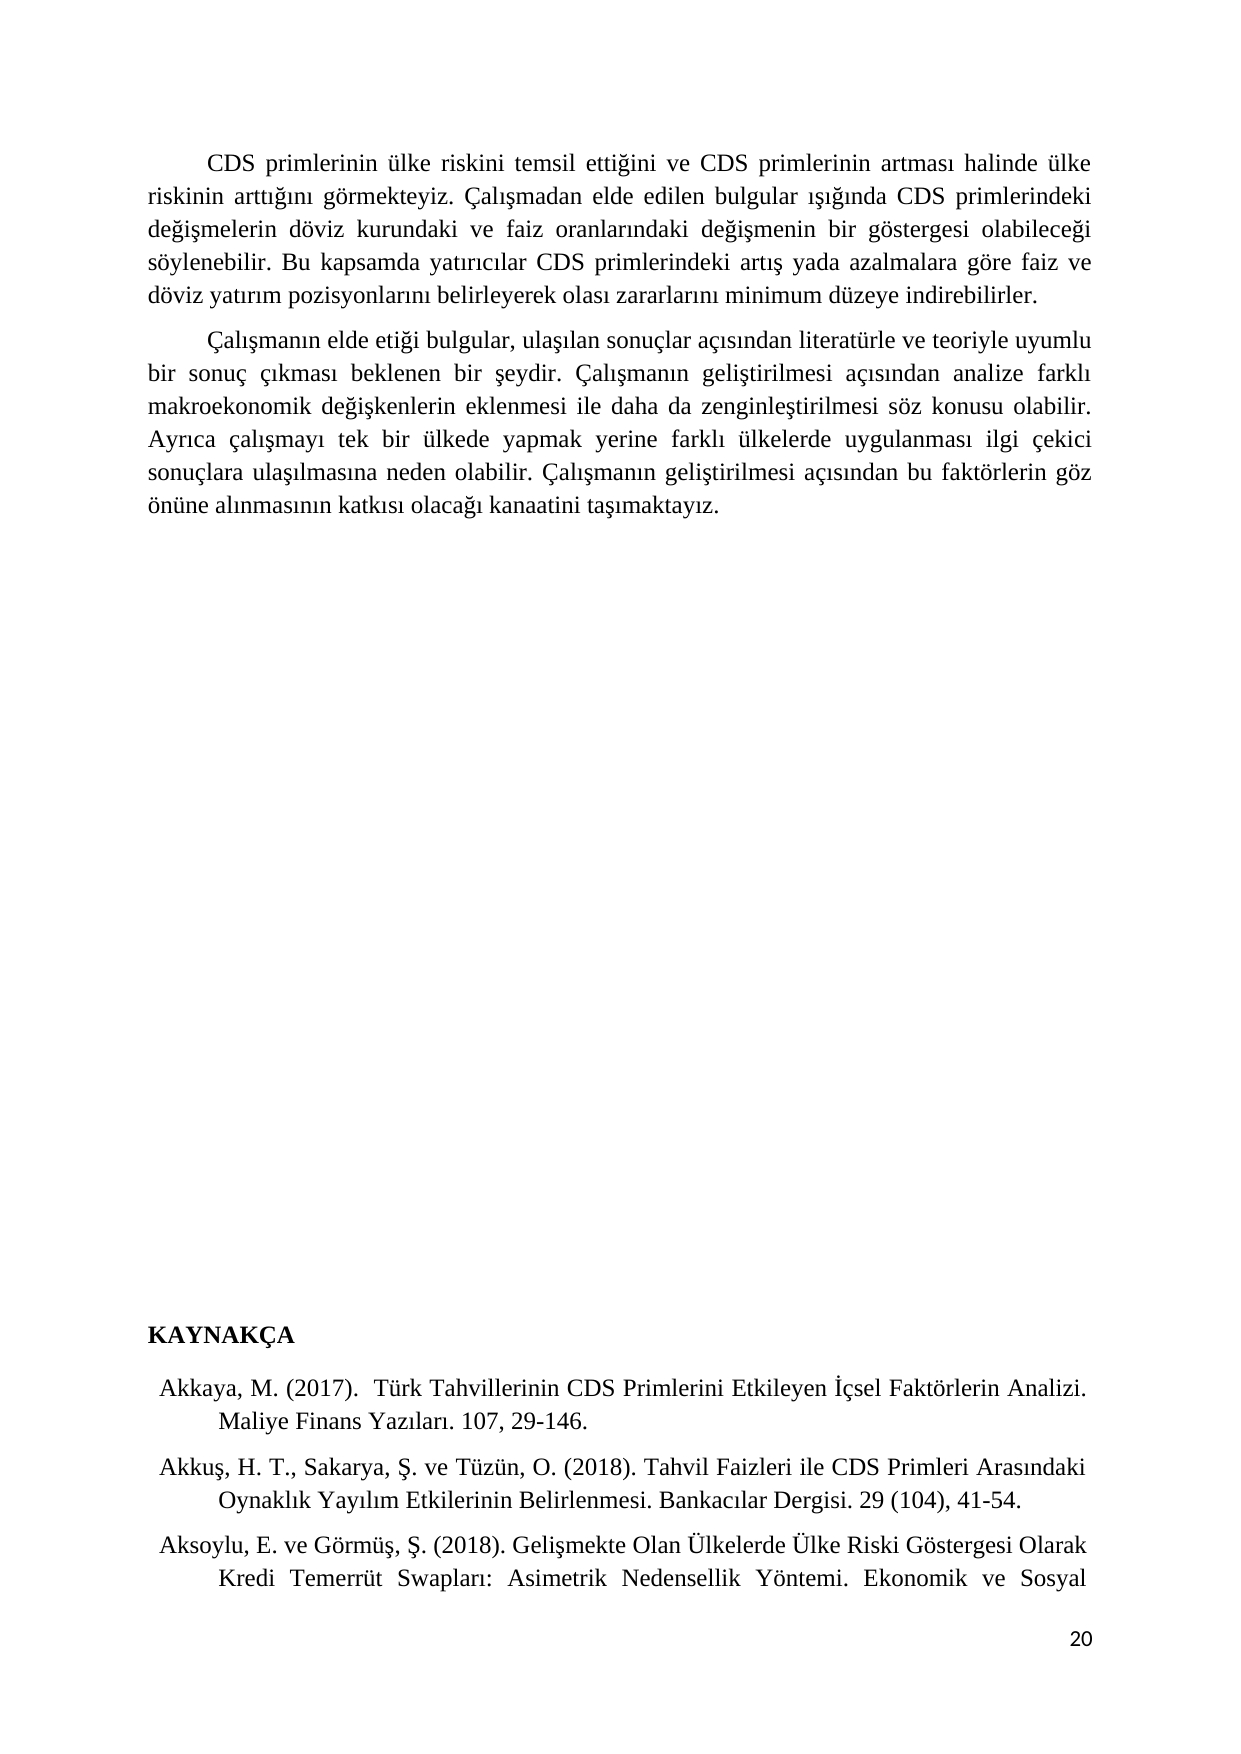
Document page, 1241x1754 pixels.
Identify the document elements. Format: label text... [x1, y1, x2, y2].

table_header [148, 1361, 1099, 1592]
text KAYNAKÇA [148, 1320, 1092, 1348]
text Çalışmanın elde etiği bulgular, ulaşılan sonuçlar açısından literatürle ve teoriyle uyumlu bir sonuç çıkması beklenen bir şeydir. Çalışmanın geliştirilmesi açısından analize farklı makroekonomik değişkenlerin eklenmesi ile daha da zenginleştirilmesi söz konusu olabilir. Ayrıca çalışmayı tek bir ülkede yapmak yerine farklı ülkelerde uygulanması ilgi çekici sonuçlara ulaşılmasına neden olabilir. Çalışmanın geliştirilmesi açısından bu faktörlerin göz önüne alınmasının katkısı olacağı kanaatini taşımaktayız. [148, 325, 1092, 519]
text CDS primlerinin ülke riskini temsil ettiğini ve CDS primlerinin artması halinde ülke riskinin arttığını görmekteyiz. Çalışmadan elde edilen bulgular ışığında CDS primlerindeki değişmelerin döviz kurundaki ve faiz oranlarındaki değişmenin bir göstergesi olabileceği söylenebilir. Bu kapsamda yatırıcılar CDS primlerindeki artış yada azalmalara göre faiz ve döviz yatırım pozisyonlarını belirleyerek olası zararlarını minimum düzeye indirebilirler. [148, 148, 1092, 308]
